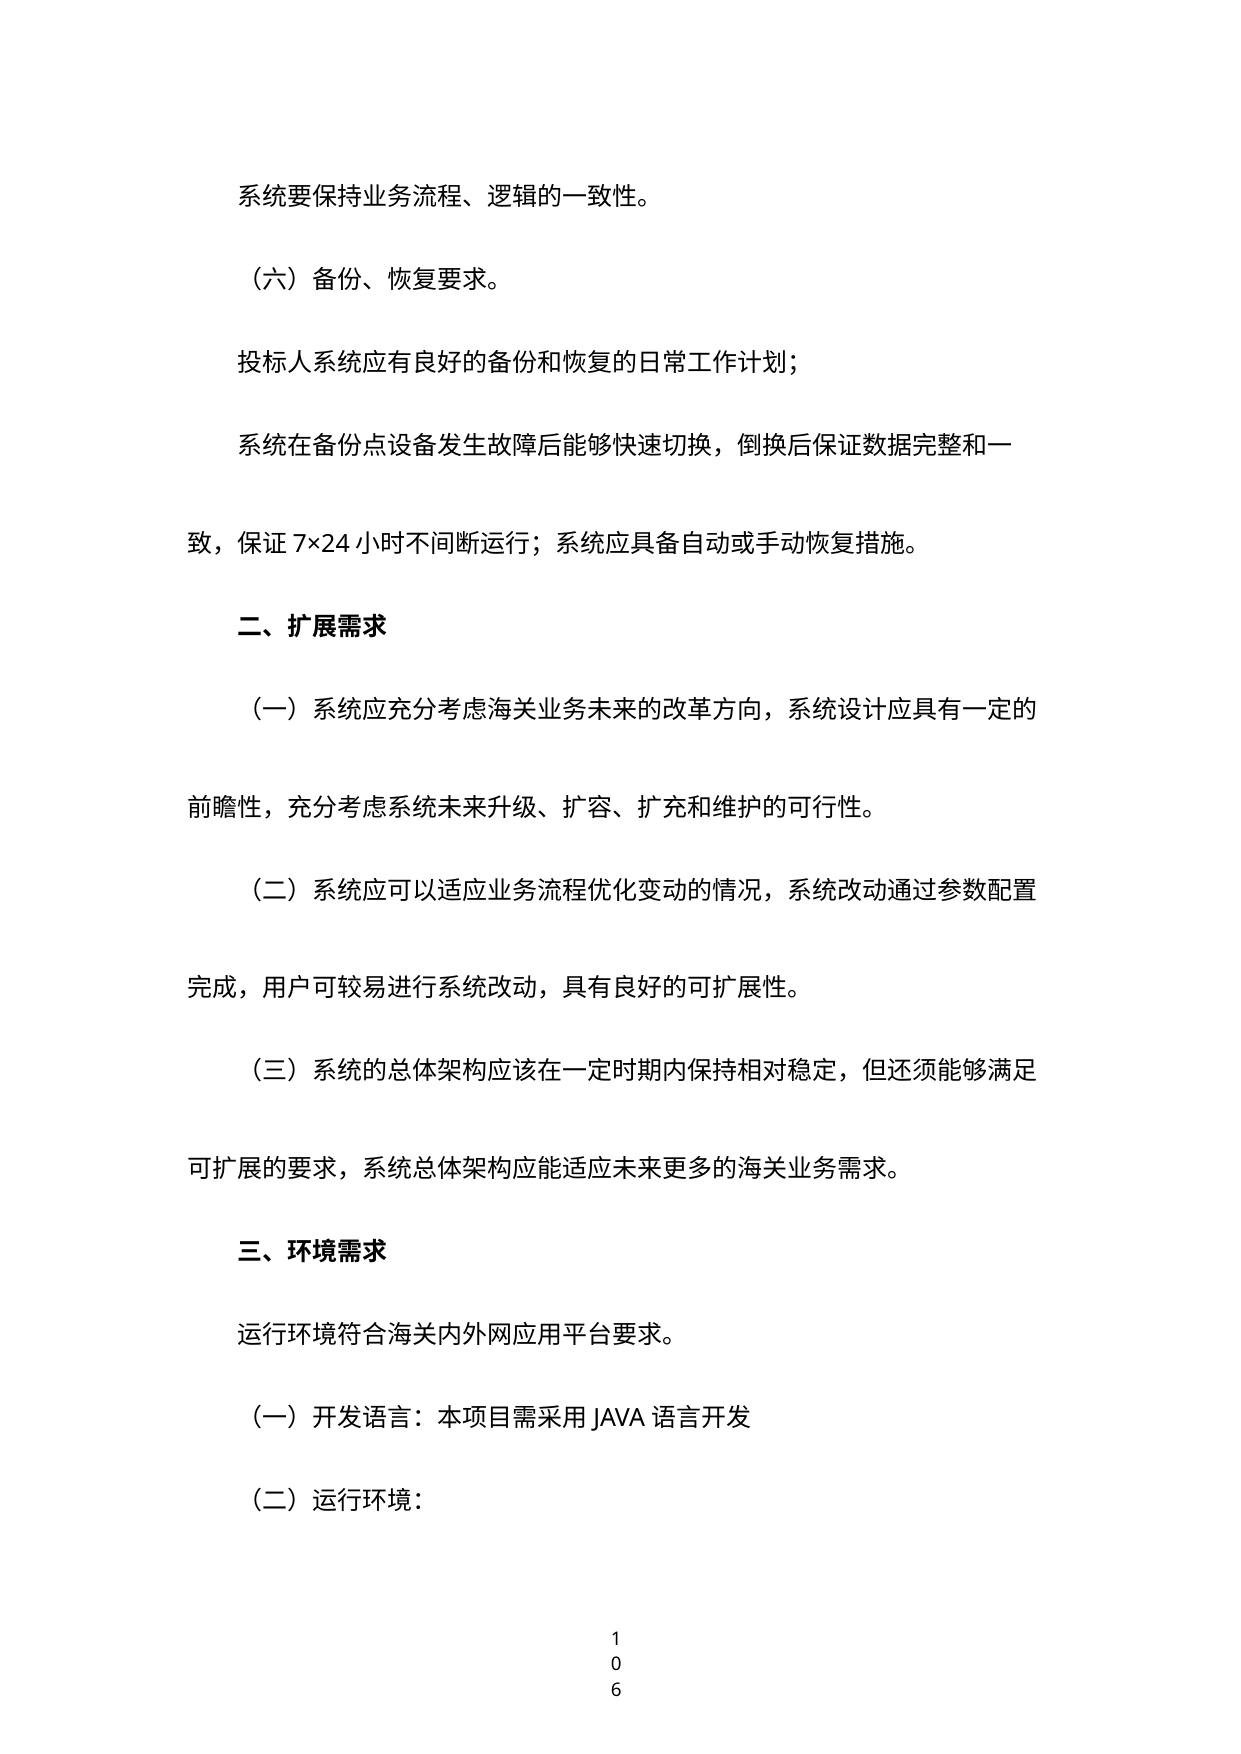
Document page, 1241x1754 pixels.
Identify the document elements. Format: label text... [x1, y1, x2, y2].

text （一）系统应充分考虑海关业务未来的改革方向，系统设计应具有一定的前瞻性，充分考虑系统未来升级、扩容、扩充和维护的可行性。 [187, 675, 1053, 838]
text 系统在备份点设备发生故障后能够快速切换，倒换后保证数据完整和一致，保证7×24小时不间断运行；系统应具备自动或手动恢复措施。 [187, 411, 1053, 574]
text （三）系统的总体架构应该在一定时期内保持相对稳定，但还须能够满足可扩展的要求，系统总体架构应能适应未来更多的海关业务需求。 [187, 1036, 1053, 1199]
text （二）系统应可以适应业务流程优化变动的情况，系统改动通过参数配置完成，用户可较易进行系统改动，具有良好的可扩展性。 [187, 856, 1053, 1018]
text （二）运行环境： [187, 1466, 1053, 1531]
list 二、扩展需求 [187, 592, 1053, 657]
text 投标人系统应有良好的备份和恢复的日常工作计划； [187, 328, 1053, 393]
text 系统要保持业务流程、逻辑的一致性。 [187, 162, 1053, 227]
text （一）开发语言：本项目需采用 JAVA 语言开发 [187, 1383, 1053, 1448]
text （六）备份、恢复要求。 [187, 245, 1053, 310]
text 运行环境符合海关内外网应用平台要求。 [187, 1300, 1053, 1365]
list 三、环境需求 [187, 1217, 1053, 1282]
